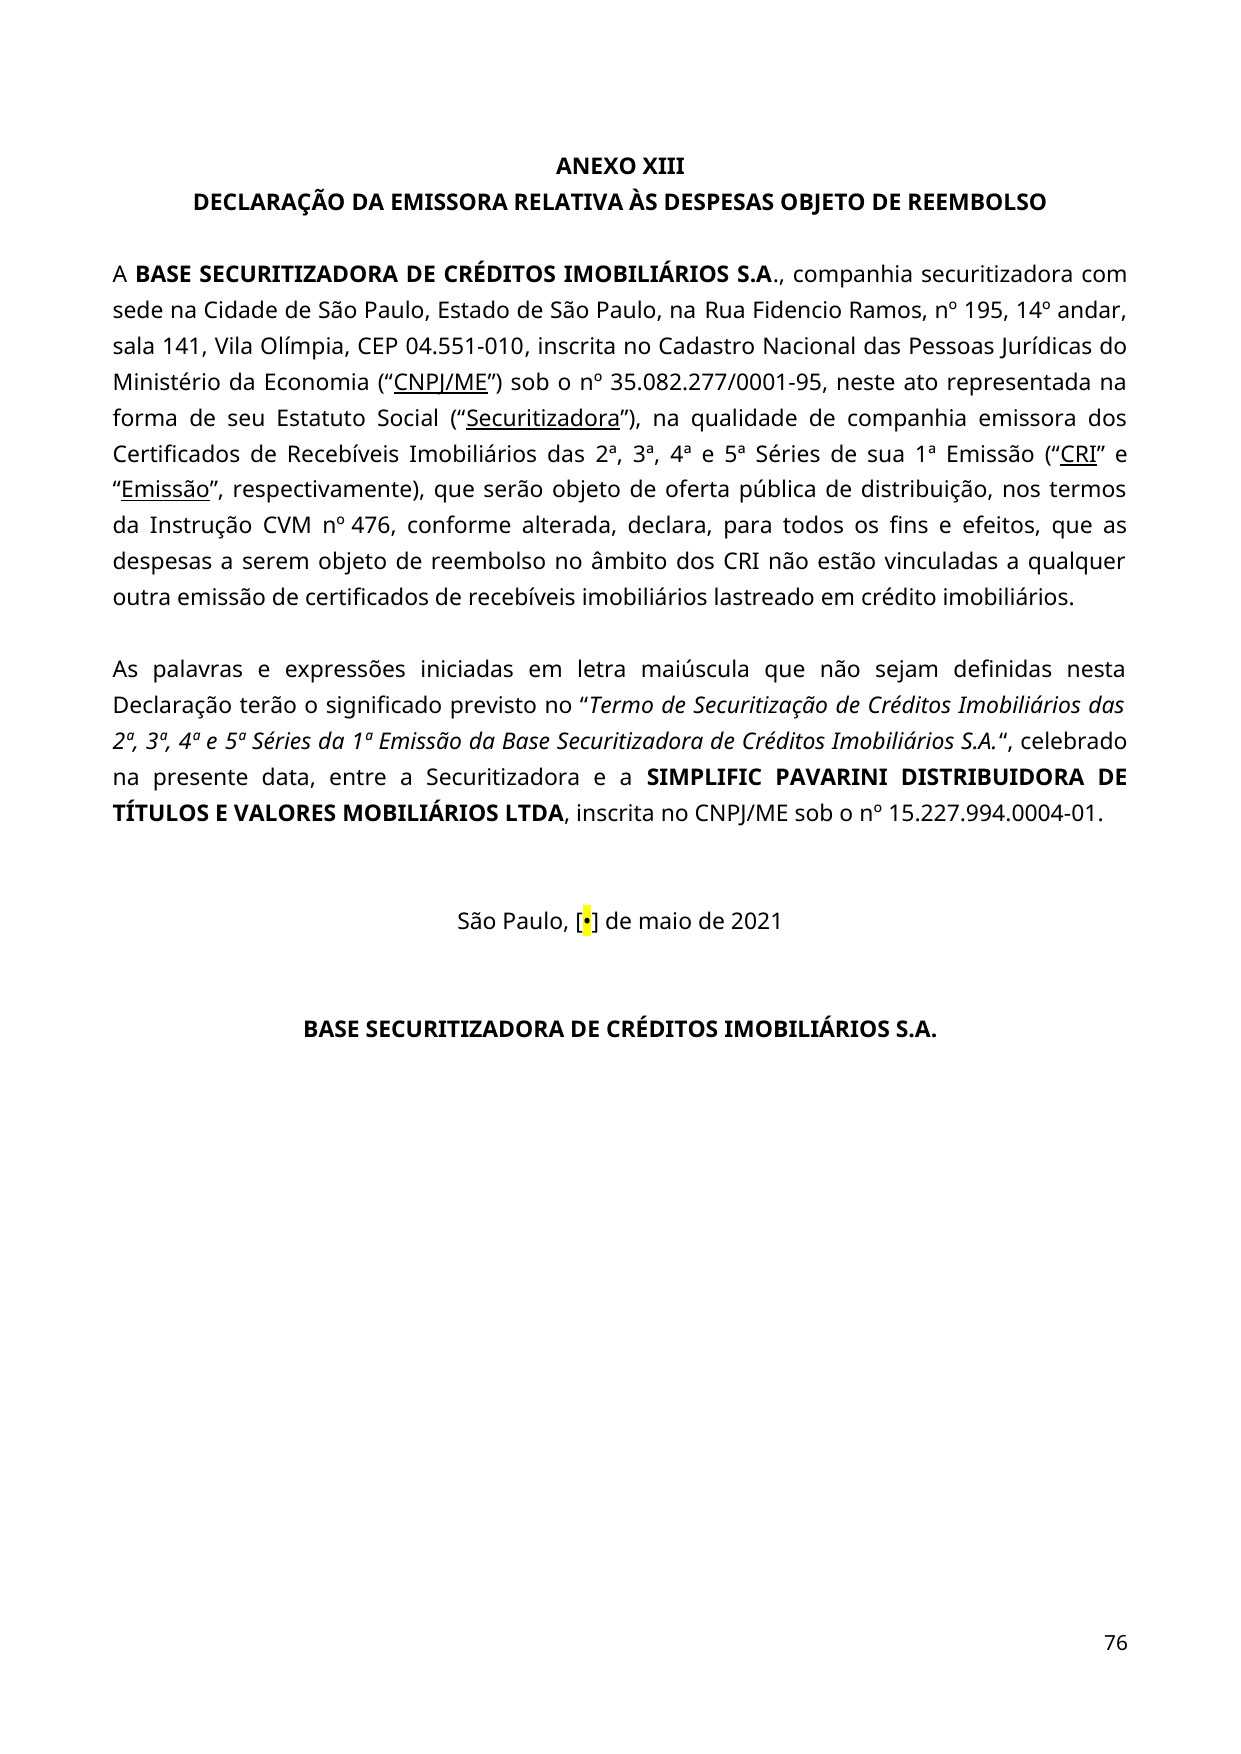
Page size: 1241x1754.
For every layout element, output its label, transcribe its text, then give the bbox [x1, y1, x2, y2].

text São Paulo, [•] de maio de 2021 [112, 905, 583, 936]
text A BASE SECURITIZADORA DE CRÉDITOS IMOBILIÁRIOS S.A., companhia securitizadora com sede na Cidade de São Paulo, Estado de São Paulo, na Rua Fidencio Ramos, nº 195, 14º andar, sala 141, Vila Olímpia, CEP 04.551-010, inscrita no Cadastro Nacional das Pessoas Jurídicas do Ministério da Economia (“CNPJ/ME”) sob o nº 35.082.277/0001-95, neste ato representada na forma de seu Estatuto Social (“Securitizadora”), na qualidade de companhia emissora dos Certificados de Recebíveis Imobiliários das 2ª, 3ª, 4ª e 5ª Séries de sua 1ª Emissão (“CRI” e “Emissão”, respectivamente), que serão objeto de oferta pública de distribuição, nos termos da Instrução CVM nº 476, conforme alterada, declara, para todos os fins e efeitos, que as despesas a serem objeto de reembolso no âmbito dos CRI não estão vinculadas a qualquer outra emissão de certificados de recebíveis imobiliários lastreado em crédito imobiliários. [112, 258, 1128, 612]
text DECLARAÇÃO DA EMISSORA RELATIVA ÀS DESPESAS OBJETO DE REEMBOLSO [112, 186, 1128, 217]
text BASE SECURITIZADORA DE CRÉDITOS IMOBILIÁRIOS S.A. [112, 1012, 1128, 1044]
text São Paulo, [•] de maio de 2021 [591, 905, 1128, 936]
text As palavras e expressões iniciadas em letra maiúscula que não sejam definidas nesta Declaração terão o significado previsto no “Termo de Securitização de Créditos Imobiliários das 2ª, 3ª, 4ª e 5ª Séries da 1ª Emissão da Base Securitizadora de Créditos Imobiliários S.A.“, celebrado na presente data, entre a Securitizadora e a SIMPLIFIC PAVARINI DISTRIBUIDORA DE TÍTULOS E VALORES MOBILIÁRIOS LTDA, inscrita no CNPJ/ME sob o nº 15.227.994.0004-01. [112, 653, 1128, 828]
text ANEXO XIII [112, 150, 1128, 181]
